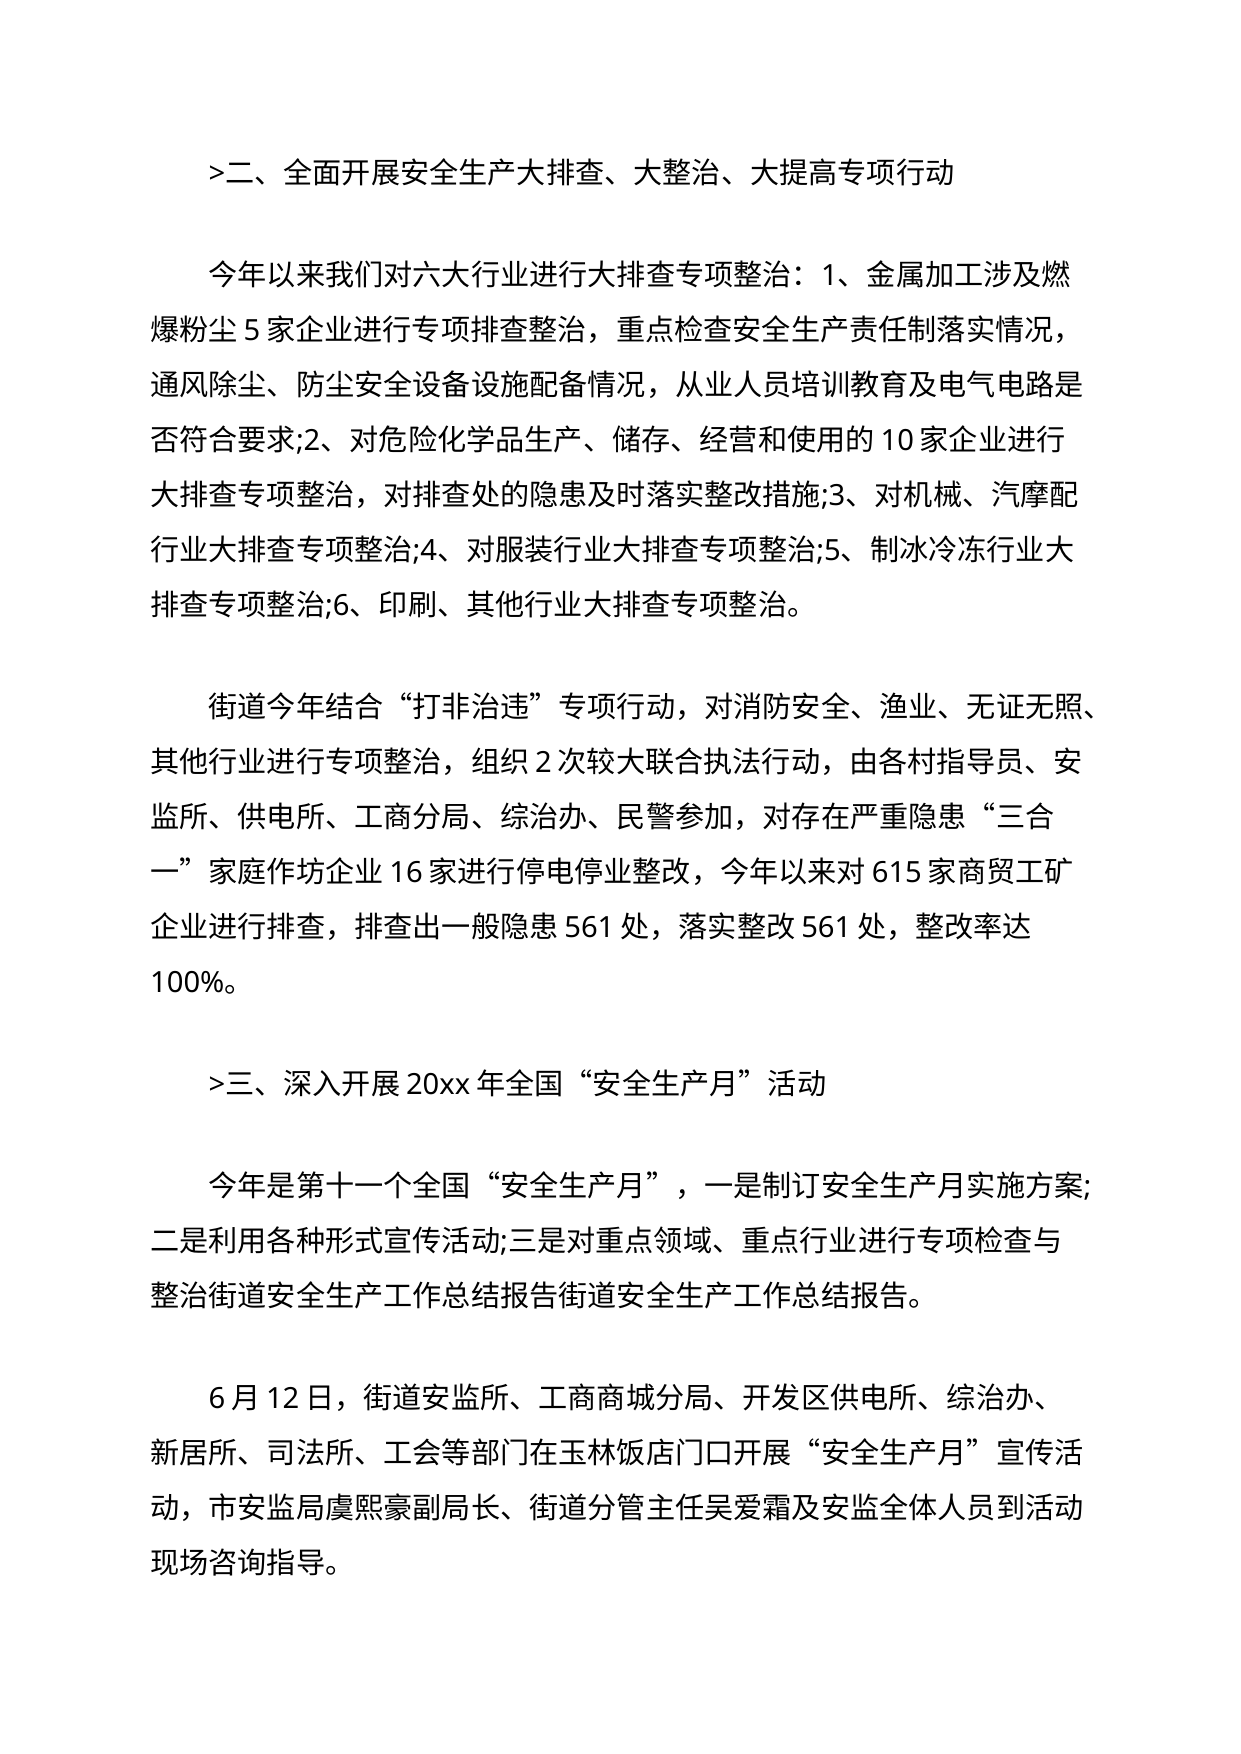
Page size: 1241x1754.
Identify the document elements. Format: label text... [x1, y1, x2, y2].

text >三、深入开展20xx年全国“安全生产月”活动 [150, 1061, 1090, 1103]
text 街道今年结合“打非治违”专项行动，对消防安全、渔业、无证无照、其他行业进行专项整治，组织2次较大联合执法行动，由各村指导员、安监所、供电所、工商分局、综治办、民警参加，对存在严重隐患“三合一”家庭作坊企业16家进行停电停业整改，今年以来对615家商贸工矿企业进行排查，排查出一般隐患561处，落实整改561处，整改率达100%。 [150, 684, 1090, 1001]
text >二、全面开展安全生产大排查、大整治、大提高专项行动 [150, 150, 1090, 192]
text 今年以来我们对六大行业进行大排查专项整治：1、金属加工涉及燃爆粉尘5家企业进行专项排查整治，重点检查安全生产责任制落实情况，通风除尘、防尘安全设备设施配备情况，从业人员培训教育及电气电路是否符合要求;2、对危险化学品生产、储存、经营和使用的10家企业进行大排查专项整治，对排查处的隐患及时落实整改措施;3、对机械、汽摩配行业大排查专项整治;4、对服装行业大排查专项整治;5、制冰冷冻行业大排查专项整治;6、印刷、其他行业大排查专项整治。 [150, 252, 1090, 624]
text 今年是第十一个全国“安全生产月”，一是制订安全生产月实施方案;二是利用各种形式宣传活动;三是对重点领域、重点行业进行专项检查与整治街道安全生产工作总结报告街道安全生产工作总结报告。 [150, 1163, 1090, 1315]
text 6月12日，街道安监所、工商商城分局、开发区供电所、综治办、新居所、司法所、工会等部门在玉林饭店门口开展“安全生产月”宣传活动，市安监局虞熙豪副局长、街道分管主任吴爱霜及安监全体人员到活动现场咨询指导。 [150, 1374, 1090, 1581]
